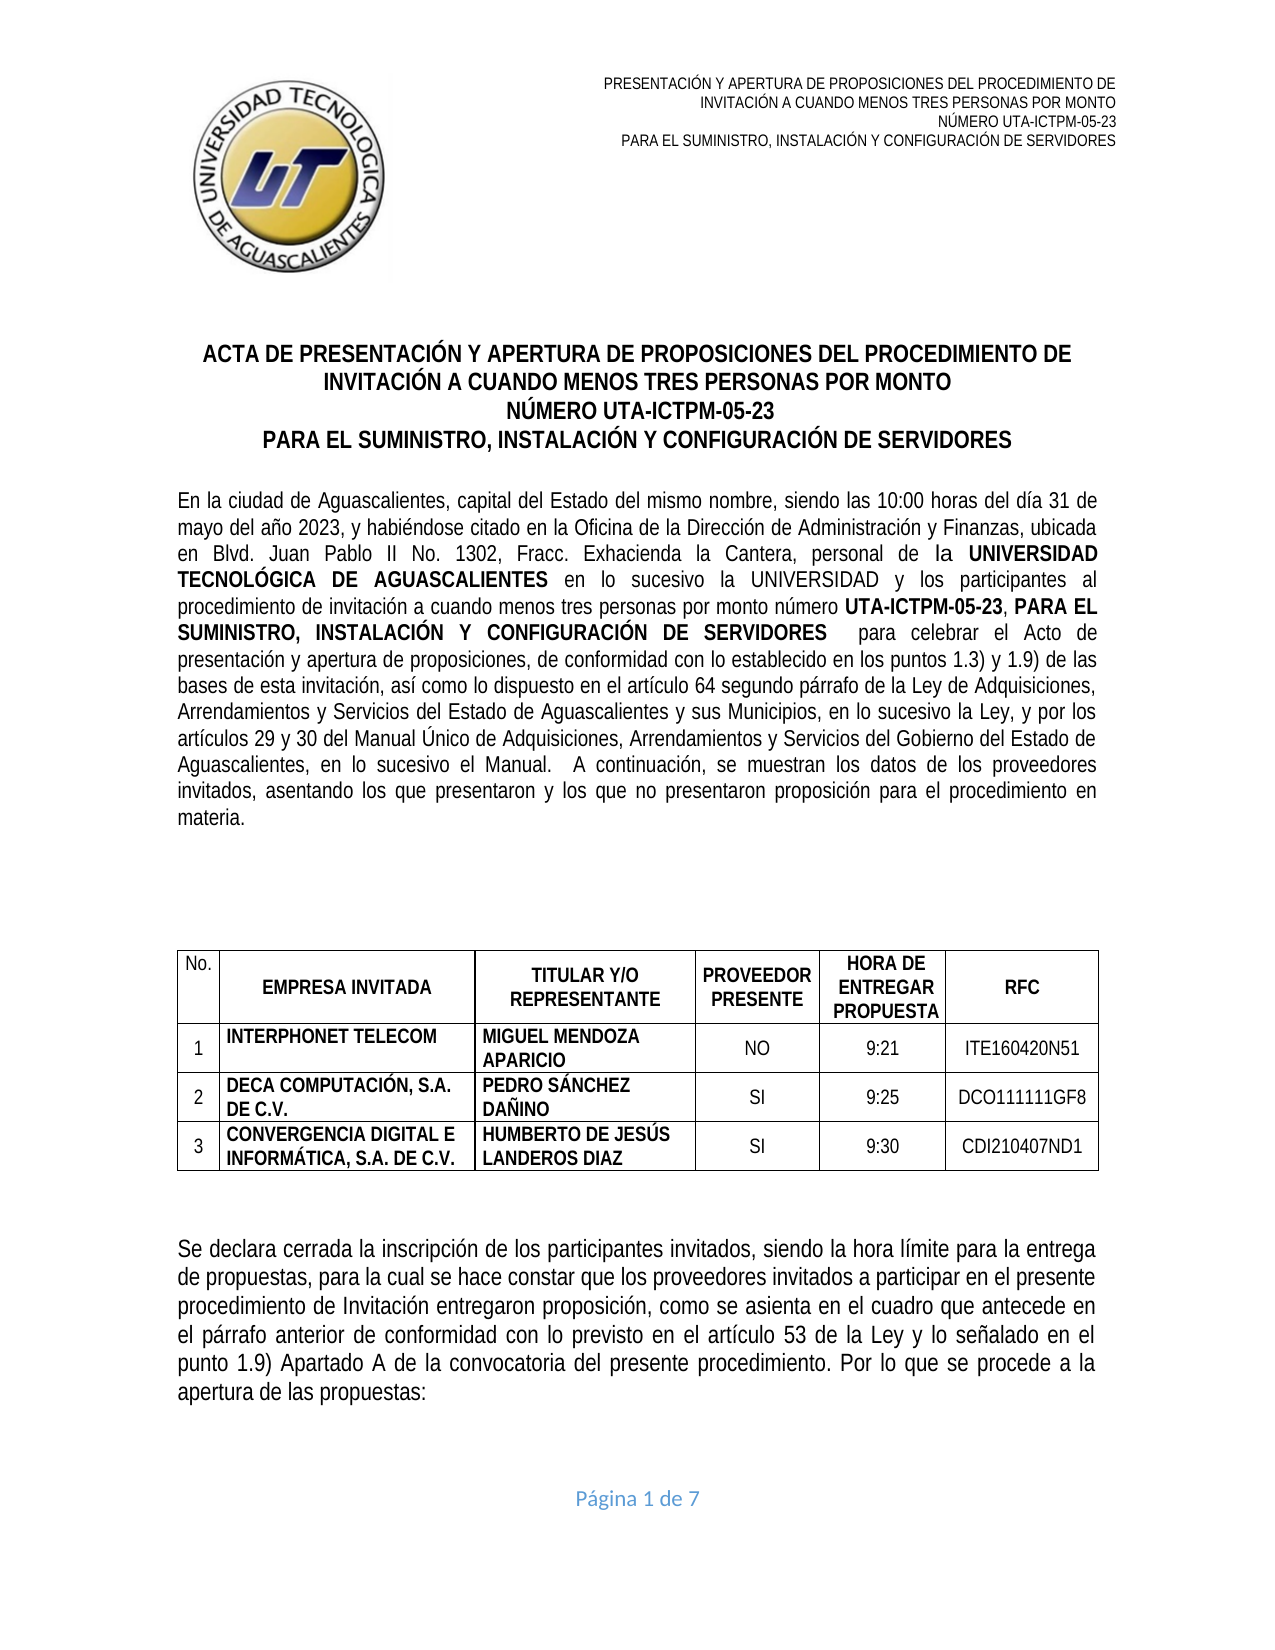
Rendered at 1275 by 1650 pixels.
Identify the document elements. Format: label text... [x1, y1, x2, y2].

table_cell PEDRO SÁNCHEZ DAÑINO [476, 1073, 695, 1121]
table_cell 9:21 [820, 1024, 945, 1072]
table_cell CONVERGENCIA DIGITAL E INFORMÁTICA, S.A. DE C.V. [220, 1122, 474, 1170]
text NÚMERO UTA-ICTPM-05-23 [177, 396, 1098, 425]
table_cell SI [696, 1122, 819, 1170]
table_cell HUMBERTO DE JESÚS LANDEROS DIAZ [476, 1122, 695, 1170]
table_cell NO [696, 1024, 819, 1072]
table_cell 9:30 [820, 1122, 945, 1170]
text En la ciudad de Aguascalientes, capital del Estado del mismo nombre, siendo las 10:00 horas del día 31 de mayo del año 2023, y habiéndose citado en la Oficina de la Dirección de Administración y Finanzas, ubicada en Blvd. Juan Pablo II No. 1302, Fracc. Exhacienda la Cantera, personal de la UNIVERSIDAD TECNOLÓGICA DE AGUASCALIENTES en lo sucesivo la UNIVERSIDAD y los participantes al procedimiento de invitación a cuando menos tres personas por monto número UTA-ICTPM-05-23, PARA EL SUMINISTRO, INSTALACIÓN Y CONFIGURACIÓN DE SERVIDORES para celebrar el Acto de presentación y apertura de proposiciones, de conformidad con lo establecido en los puntos 1.3) y 1.9) de las bases de esta invitación, así como lo dispuesto en el artículo 64 segundo párrafo de la Ley de Adquisiciones, Arrendamientos y Servicios del Estado de Aguascalientes y sus Municipios, en lo sucesivo la Ley, y por los artículos 29 y 30 del Manual Único de Adquisiciones, Arrendamientos y Servicios del Gobierno del Estado de Aguascalientes, en lo sucesivo el Manual. A continuación, se muestran los datos de los proveedores invitados, asentando los que presentaron y los que no presentaron proposición para el procedimiento en materia. [177, 487, 1098, 830]
table_header RFC [946, 951, 1098, 1023]
table_cell DCO111111GF8 [946, 1073, 1098, 1121]
table_header PROVEEDOR PRESENTE [696, 951, 819, 1023]
table_cell DECA COMPUTACIÓN, S.A. DE C.V. [220, 1073, 474, 1121]
text PARA EL SUMINISTRO, INSTALACIÓN Y CONFIGURACIÓN DE SERVIDORES [177, 425, 1098, 453]
table_cell SI [696, 1073, 819, 1121]
table_cell 3 [178, 1122, 219, 1170]
table_cell MIGUEL MENDOZA APARICIO [476, 1024, 695, 1072]
table_cell INTERPHONET TELECOM [220, 1024, 474, 1072]
table_header HORA DE ENTREGAR PROPUESTA [820, 951, 945, 1023]
table_cell ITE160420N51 [946, 1024, 1098, 1072]
table_cell 9:25 [820, 1073, 945, 1121]
table_header No. [178, 951, 219, 1023]
table_cell 2 [178, 1073, 219, 1121]
table_cell 1 [178, 1024, 219, 1072]
table_header TITULAR Y/O REPRESENTANTE [476, 951, 695, 1023]
picture [188, 73, 393, 283]
text Se declara cerrada la inscripción de los participantes invitados, siendo la hora límite para la entrega de propuestas, para la cual se hace constar que los proveedores invitados a participar en el presente procedimiento de Invitación entregaron proposición, como se asienta en el cuadro que antecede en el párrafo anterior de conformidad con lo previsto en el artículo 53 de la Ley y lo señalado en el punto 1.9) Apartado A de la convocatoria del presente procedimiento. Por lo que se procede a la apertura de las propuestas: [177, 1234, 1098, 1406]
table_cell CDI210407ND1 [946, 1122, 1098, 1170]
text ACTA DE PRESENTACIÓN Y APERTURA DE PROPOSICIONES DEL PROCEDIMIENTO DE [177, 339, 1098, 367]
table_header EMPRESA INVITADA [220, 951, 474, 1023]
text INVITACIÓN A CUANDO MENOS TRES PERSONAS POR MONTO [177, 367, 1098, 396]
